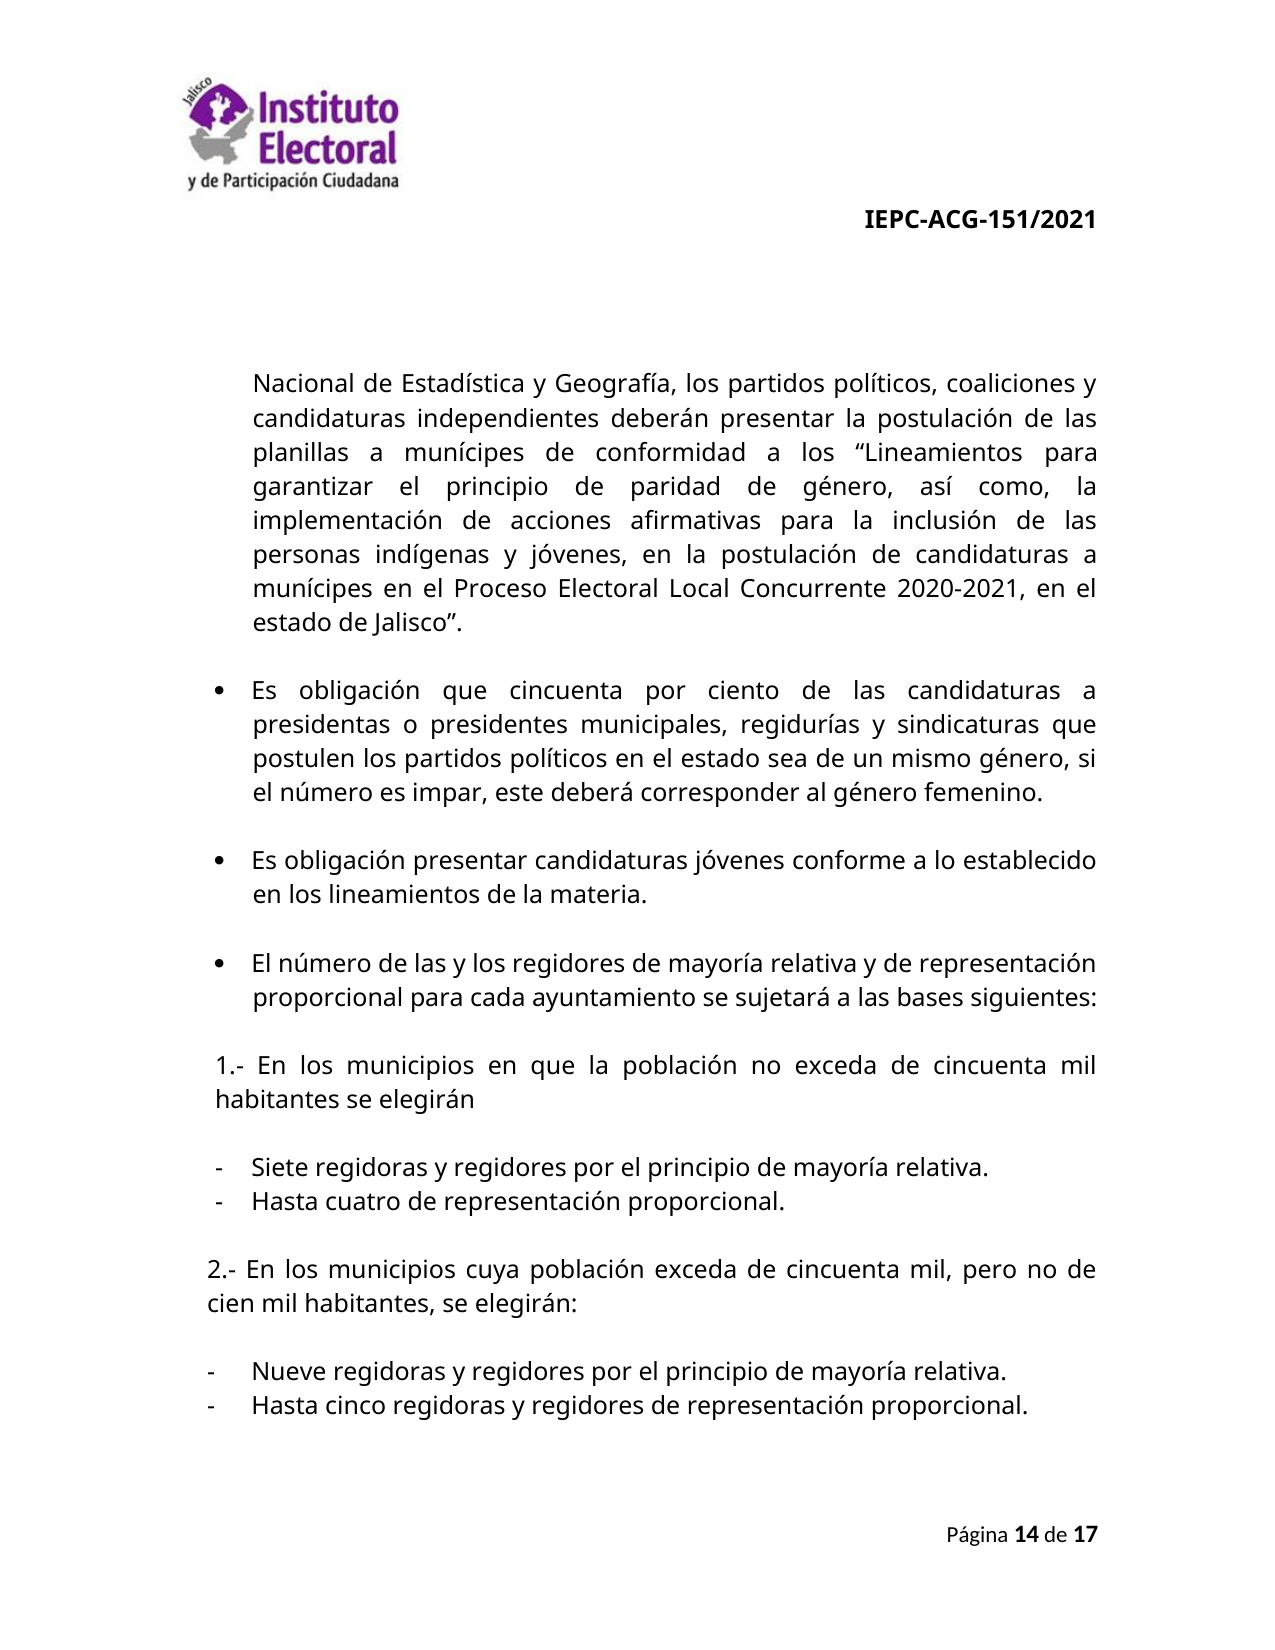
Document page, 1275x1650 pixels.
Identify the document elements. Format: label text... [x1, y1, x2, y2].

text 2.- En los municipios cuya población exceda de cincuenta mil, pero no de cien mil habitantes, se elegirán: [207, 1252, 1098, 1320]
list Es obligación presentar candidaturas jóvenes conforme a lo establecido en los lineamientos de la materia. [215, 843, 1098, 911]
picture [177, 73, 406, 202]
text 1.- En los municipios en que la población no exceda de cincuenta mil habitantes se elegirán [215, 1047, 1098, 1116]
list Es obligación que cincuenta por ciento de las candidaturas a presidentas o presidentes municipales, regidurías y sindicaturas que postulen los partidos políticos en el estado sea de un mismo género, si el número es impar, este deberá corresponder al género femenino. [215, 673, 1098, 809]
list Siete regidoras y regidores por el principio de mayoría relativa. [215, 1149, 1098, 1184]
list El número de las y los regidores de mayoría relativa y de representación proporcional para cada ayuntamiento se sujetará a las bases siguientes: [215, 945, 1098, 1013]
list Hasta cinco regidoras y regidores de representación proporcional. [207, 1388, 1098, 1422]
list Hasta cuatro de representación proporcional. [215, 1184, 1098, 1218]
list Nueve regidoras y regidores por el principio de mayoría relativa. [207, 1354, 1098, 1388]
